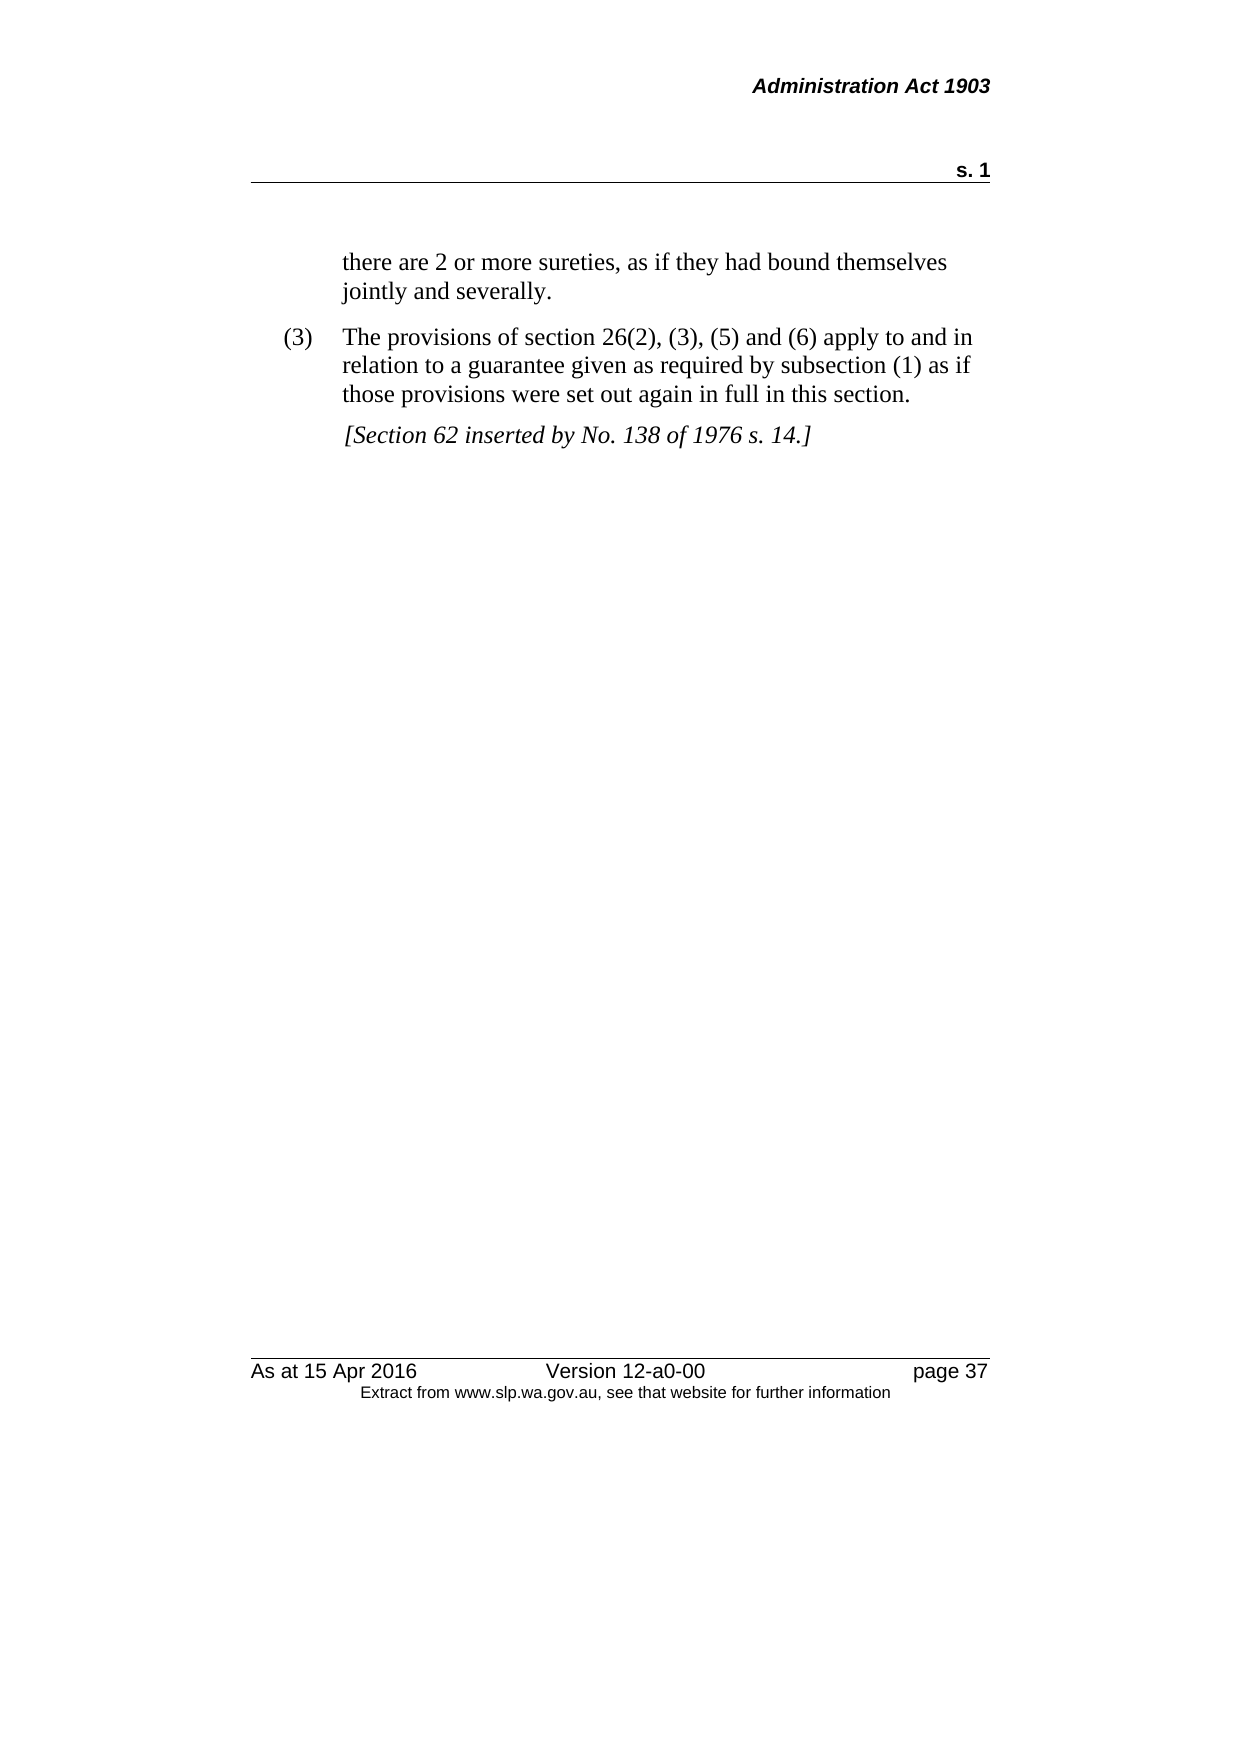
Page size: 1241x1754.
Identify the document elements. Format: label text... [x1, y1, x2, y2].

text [251, 247, 990, 305]
text [Section 62 inserted by No. 138 of 1976 s. 14.] [251, 420, 990, 449]
text (3) The provisions of section 26(2), (3), (5) and (6) apply to and in relation to a guarantee given as required by subsection (1) as if those provisions were set out again in full in this section. [251, 322, 990, 408]
